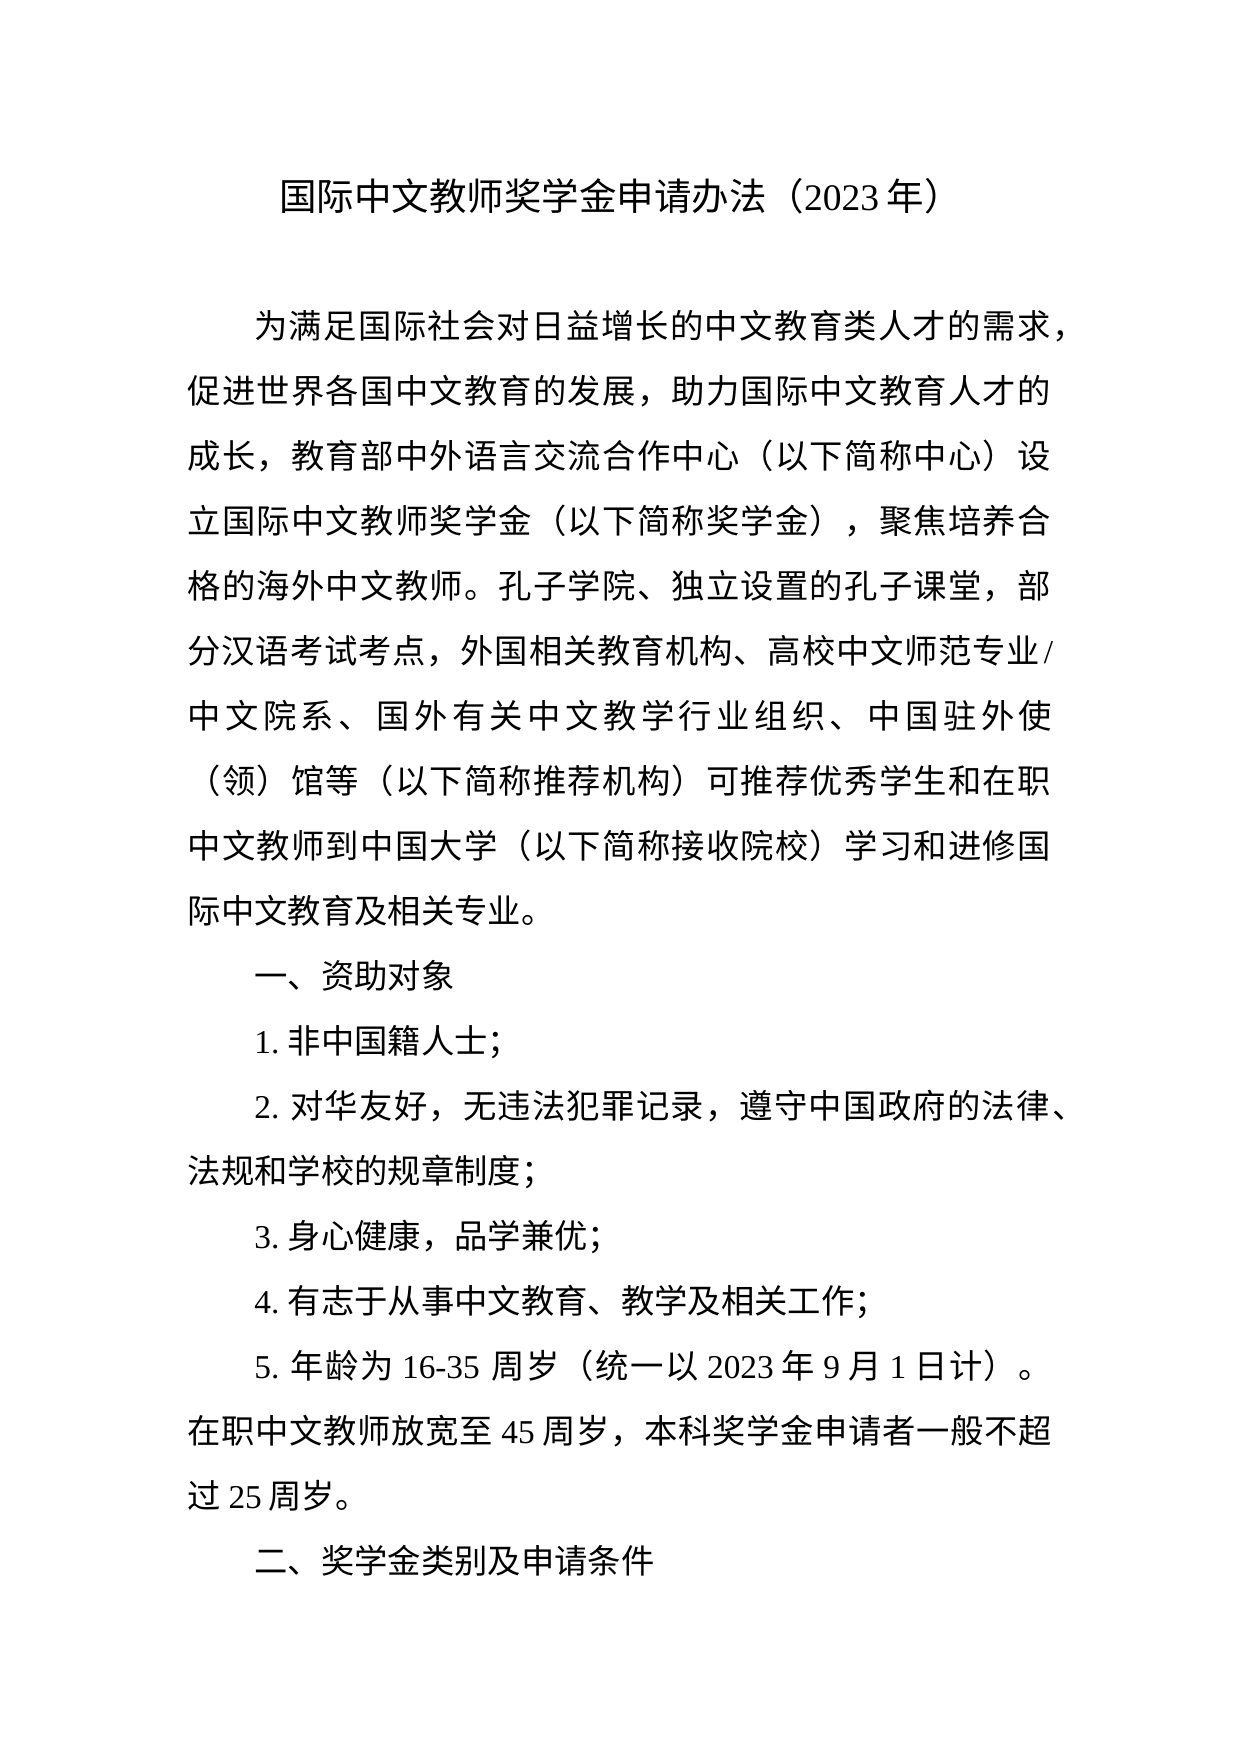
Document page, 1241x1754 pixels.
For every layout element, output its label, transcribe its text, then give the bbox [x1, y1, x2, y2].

text 1. 非中国籍人士； [187, 1007, 1053, 1072]
text 二、奖学金类别及申请条件 [187, 1527, 1053, 1592]
text 国际中文教师奖学金申请办法（2023年） [187, 162, 1053, 227]
text 为满足国际社会对日益增长的中文教育类人才的需求，促进世界各国中文教育的发展，助力国际中文教育人才的成长，教育部中外语言交流合作中心（以下简称中心）设立国际中文教师奖学金（以下简称奖学金），聚焦培养合格的海外中文教师。孔子学院、独立设置的孔子课堂，部分汉语考试考点，外国相关教育机构、高校中文师范专业/中文院系、国外有关中文教学行业组织、中国驻外使（领）馆等（以下简称推荐机构）可推荐优秀学生和在职中文教师到中国大学（以下简称接收院校）学习和进修国际中文教育及相关专业。 [187, 292, 1053, 942]
text 4. 有志于从事中文教育、教学及相关工作； [187, 1267, 1053, 1332]
text 5. 年龄为16-35 周岁（统一以2023年9月1日计）。在职中文教师放宽至45周岁，本科奖学金申请者一般不超过 25周岁。 [187, 1332, 1053, 1527]
text 一、资助对象 [187, 942, 1053, 1007]
text 3. 身心健康，品学兼优； [187, 1202, 1053, 1267]
text 2. 对华友好，无违法犯罪记录，遵守中国政府的法律、法规和学校的规章制度； [187, 1072, 1053, 1202]
